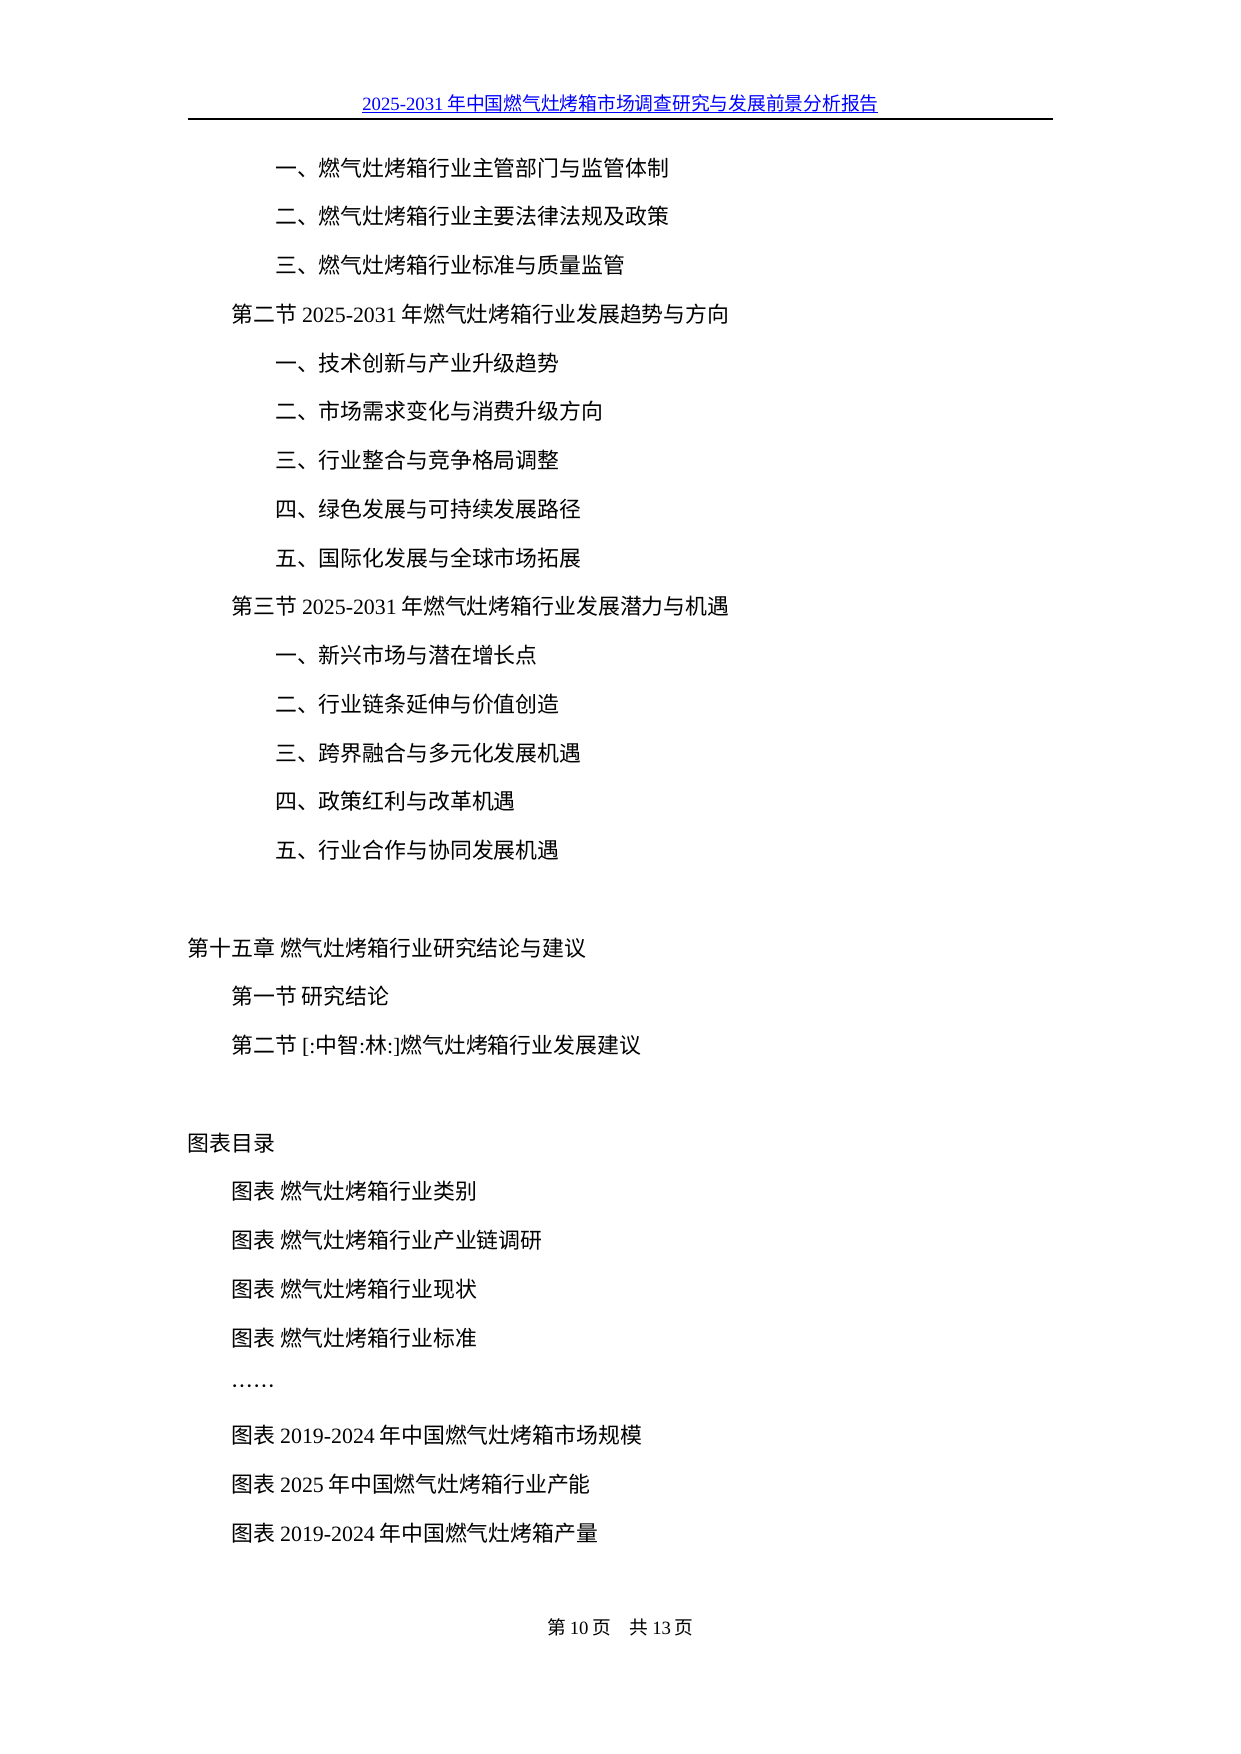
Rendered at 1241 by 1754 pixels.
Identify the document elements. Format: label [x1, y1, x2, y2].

text [187, 150, 1053, 1548]
